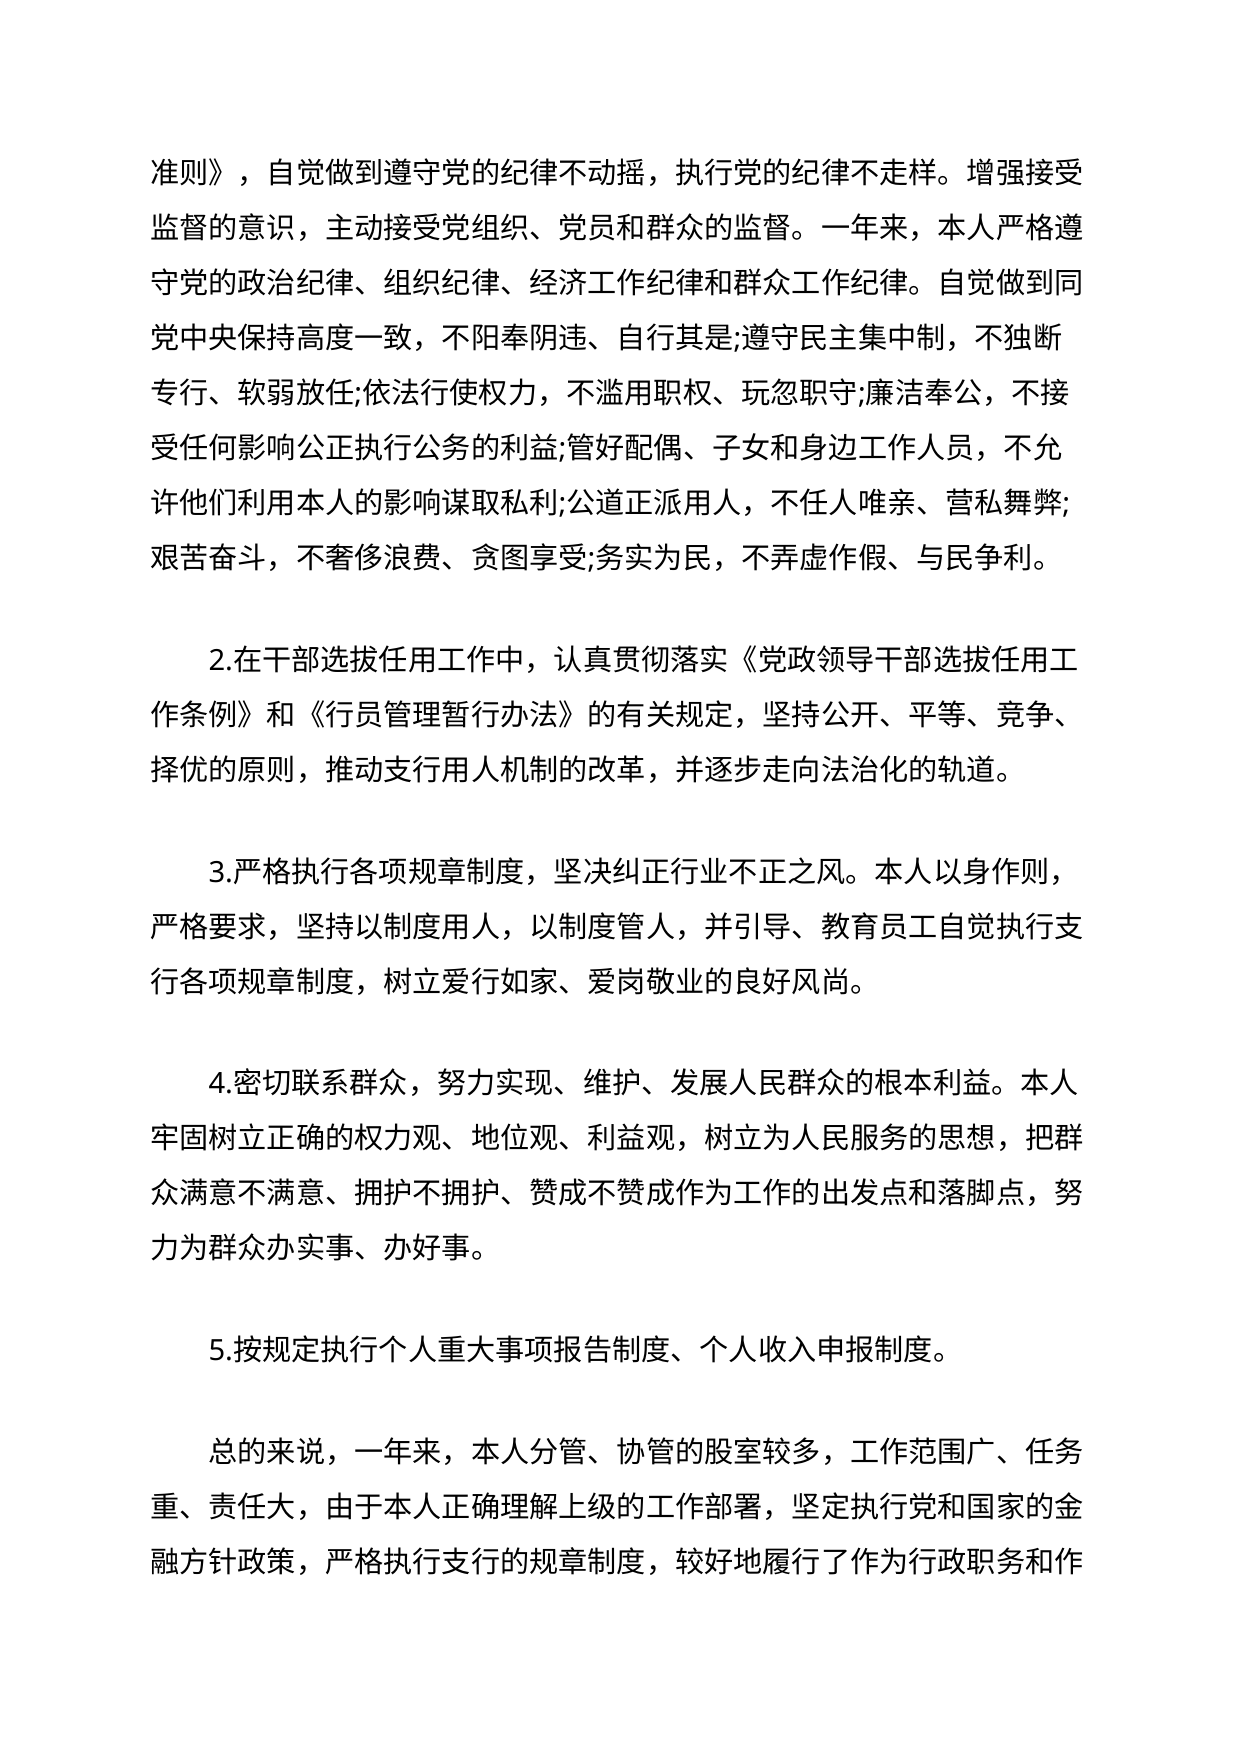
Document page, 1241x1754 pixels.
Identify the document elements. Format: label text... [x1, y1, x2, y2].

text 2.在干部选拔任用工作中，认真贯彻落实《党政领导干部选拔任用工作条例》和《行员管理暂行办法》的有关规定，坚持公开、平等、竞争、择优的原则，推动支行用人机制的改革，并逐步走向法治化的轨道。 [150, 637, 1090, 789]
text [150, 150, 1090, 577]
text 5.按规定执行个人重大事项报告制度、个人收入申报制度。 [150, 1327, 1090, 1369]
text 3.严格执行各项规章制度，坚决纠正行业不正之风。本人以身作则，严格要求，坚持以制度用人，以制度管人，并引导、教育员工自觉执行支行各项规章制度，树立爱行如家、爱岗敬业的良好风尚。 [150, 848, 1090, 1001]
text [150, 1428, 1090, 1581]
text 4.密切联系群众，努力实现、维护、发展人民群众的根本利益。本人牢固树立正确的权力观、地位观、利益观，树立为人民服务的思想，把群众满意不满意、拥护不拥护、赞成不赞成作为工作的出发点和落脚点，努力为群众办实事、办好事。 [150, 1060, 1090, 1267]
